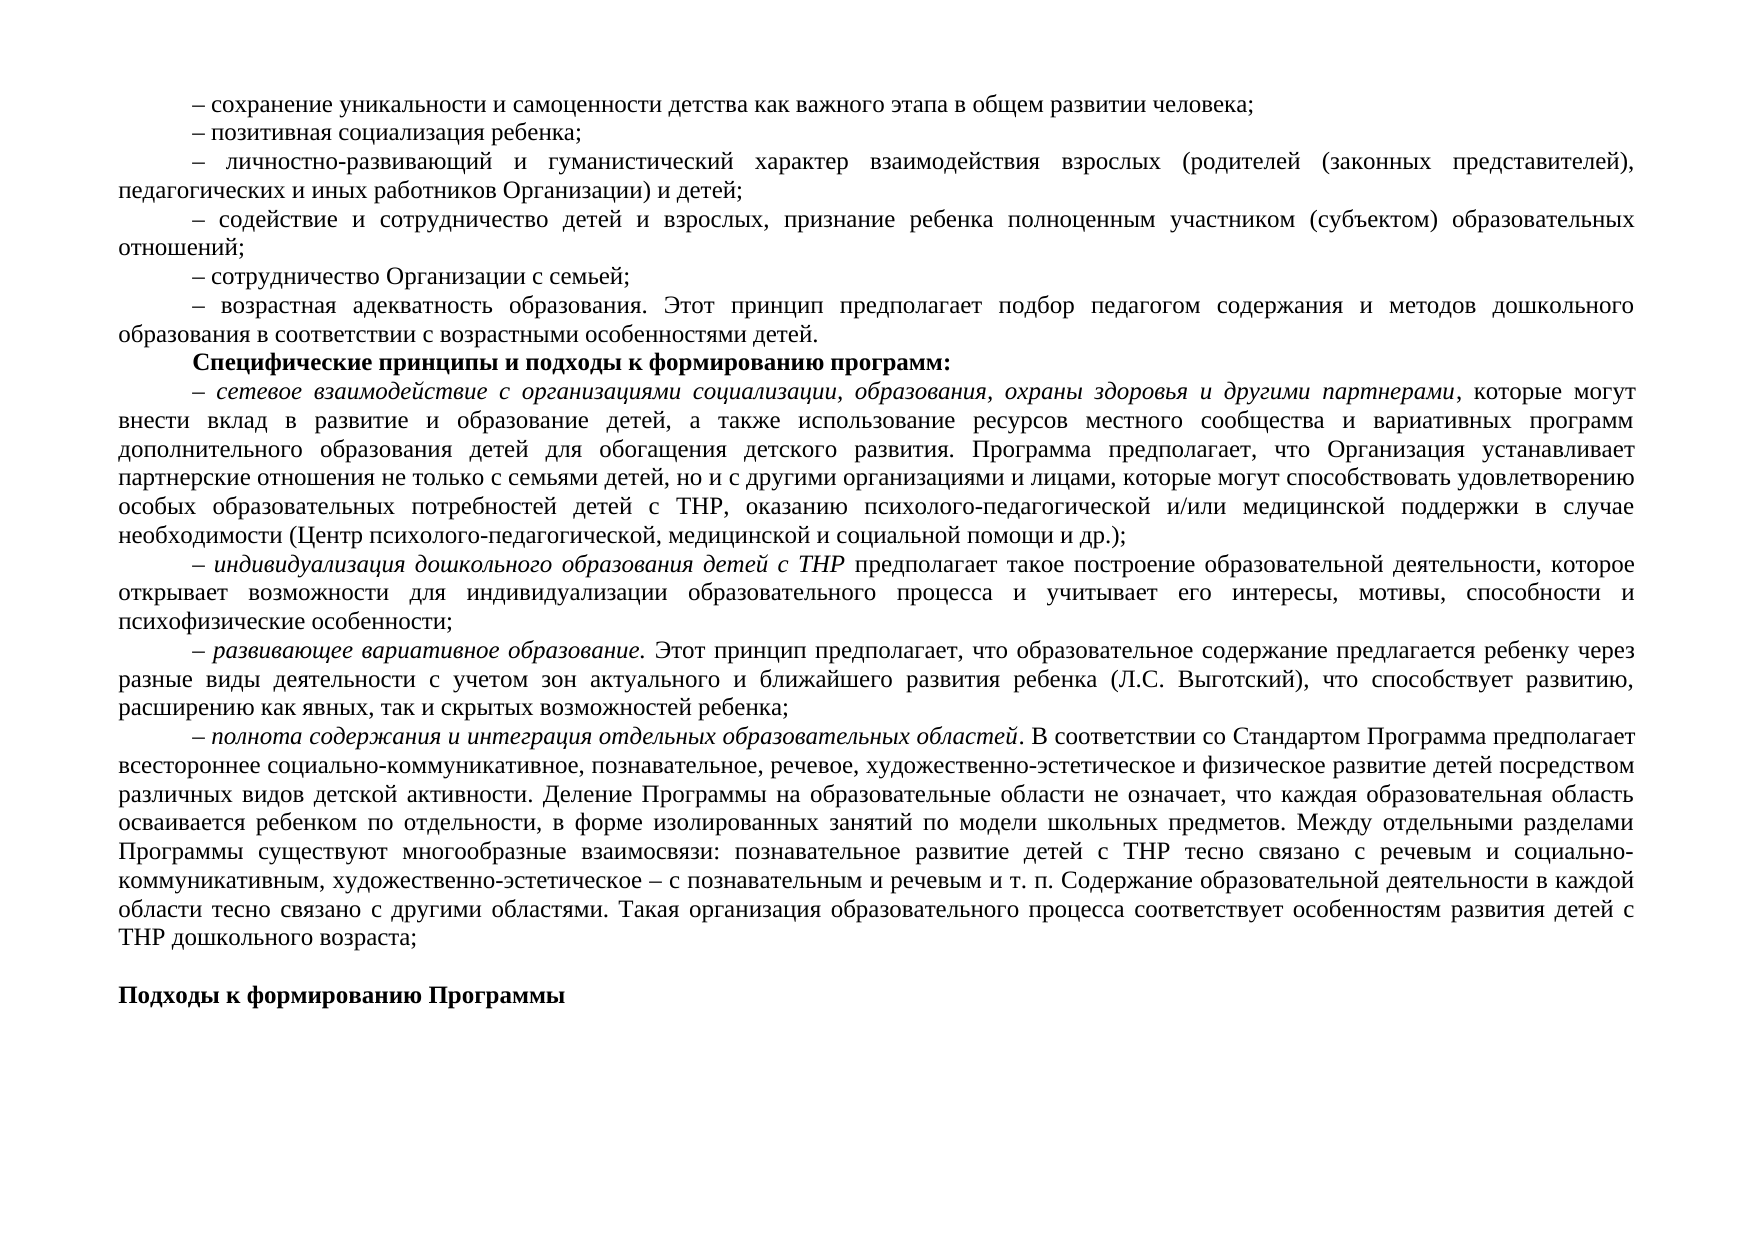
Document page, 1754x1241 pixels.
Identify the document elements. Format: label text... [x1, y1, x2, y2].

text – развивающее вариативное образование. Этот принцип предполагает, что образовательное содержание предлагается ребенку через разные виды деятельности с учетом зон актуального и ближайшего развития ребенка (Л.С. Выготский), что способствует развитию, расширению как явных, так и скрытых возможностей ребенка; [118, 635, 1636, 721]
text – полнота содержания и интеграция отдельных образовательных областей. В соответствии со Стандартом Программа предполагает всестороннее социально-коммуникативное, познавательное, речевое, художественно-эстетическое и физическое развитие детей посредством различных видов детской активности. Деление Программы на образовательные области не означает, что каждая образовательная область осваивается ребенком по отдельности, в форме изолированных занятий по модели школьных предметов. Между отдельными разделами Программы существуют многообразные взаимосвязи: познавательное развитие детей с ТНР тесно связано с речевым и социально-коммуникативным, художественно-эстетическое – с познавательным и речевым и т. п. Содержание образовательной деятельности в каждой области тесно связано с другими областями. Такая организация образовательного процесса соответствует особенностям развития детей с ТНР дошкольного возраста; [118, 721, 1636, 951]
text – сохранение уникальности и самоценности детства как важного этапа в общем развитии человека; [118, 89, 1636, 117]
text Подходы к формированию Программы [118, 980, 1636, 1009]
text – личностно-развивающий и гуманистический характер взаимодействия взрослых (родителей (законных представителей), педагогических и иных работников Организации) и детей; [118, 146, 1636, 204]
text – сетевое взаимодействие с организациями социализации, образования, охраны здоровья и другими партнерами, которые могут внести вклад в развитие и образование детей, а также использование ресурсов местного сообщества и вариативных программ дополнительного образования детей для обогащения детского развития. Программа предполагает, что Организация устанавливает партнерские отношения не только с семьями детей, но и с другими организациями и лицами, которые могут способствовать удовлетворению особых образовательных потребностей детей с ТНР, оказанию психолого-педагогической и/или медицинской поддержки в случае необходимости (Центр психолого-педагогической, медицинской и социальной помощи и др.); [118, 376, 1636, 549]
text – сотрудничество Организации с семьей; [118, 261, 1636, 290]
text – возрастная адекватность образования. Этот принцип предполагает подбор педагогом содержания и методов дошкольного образования в соответствии с возрастными особенностями детей. [118, 290, 1636, 347]
text – позитивная социализация ребенка; [118, 117, 1636, 146]
text – индивидуализация дошкольного образования детей с ТНР предполагает такое построение образовательной деятельности, которое открывает возможности для индивидуализации образовательного процесса и учитывает его интересы, мотивы, способности и психофизические особенности; [118, 549, 1636, 635]
text Специфические принципы и подходы к формированию программ: [118, 347, 1636, 376]
text – содействие и сотрудничество детей и взрослых, признание ребенка полноценным участником (субъектом) образовательных отношений; [118, 204, 1636, 261]
